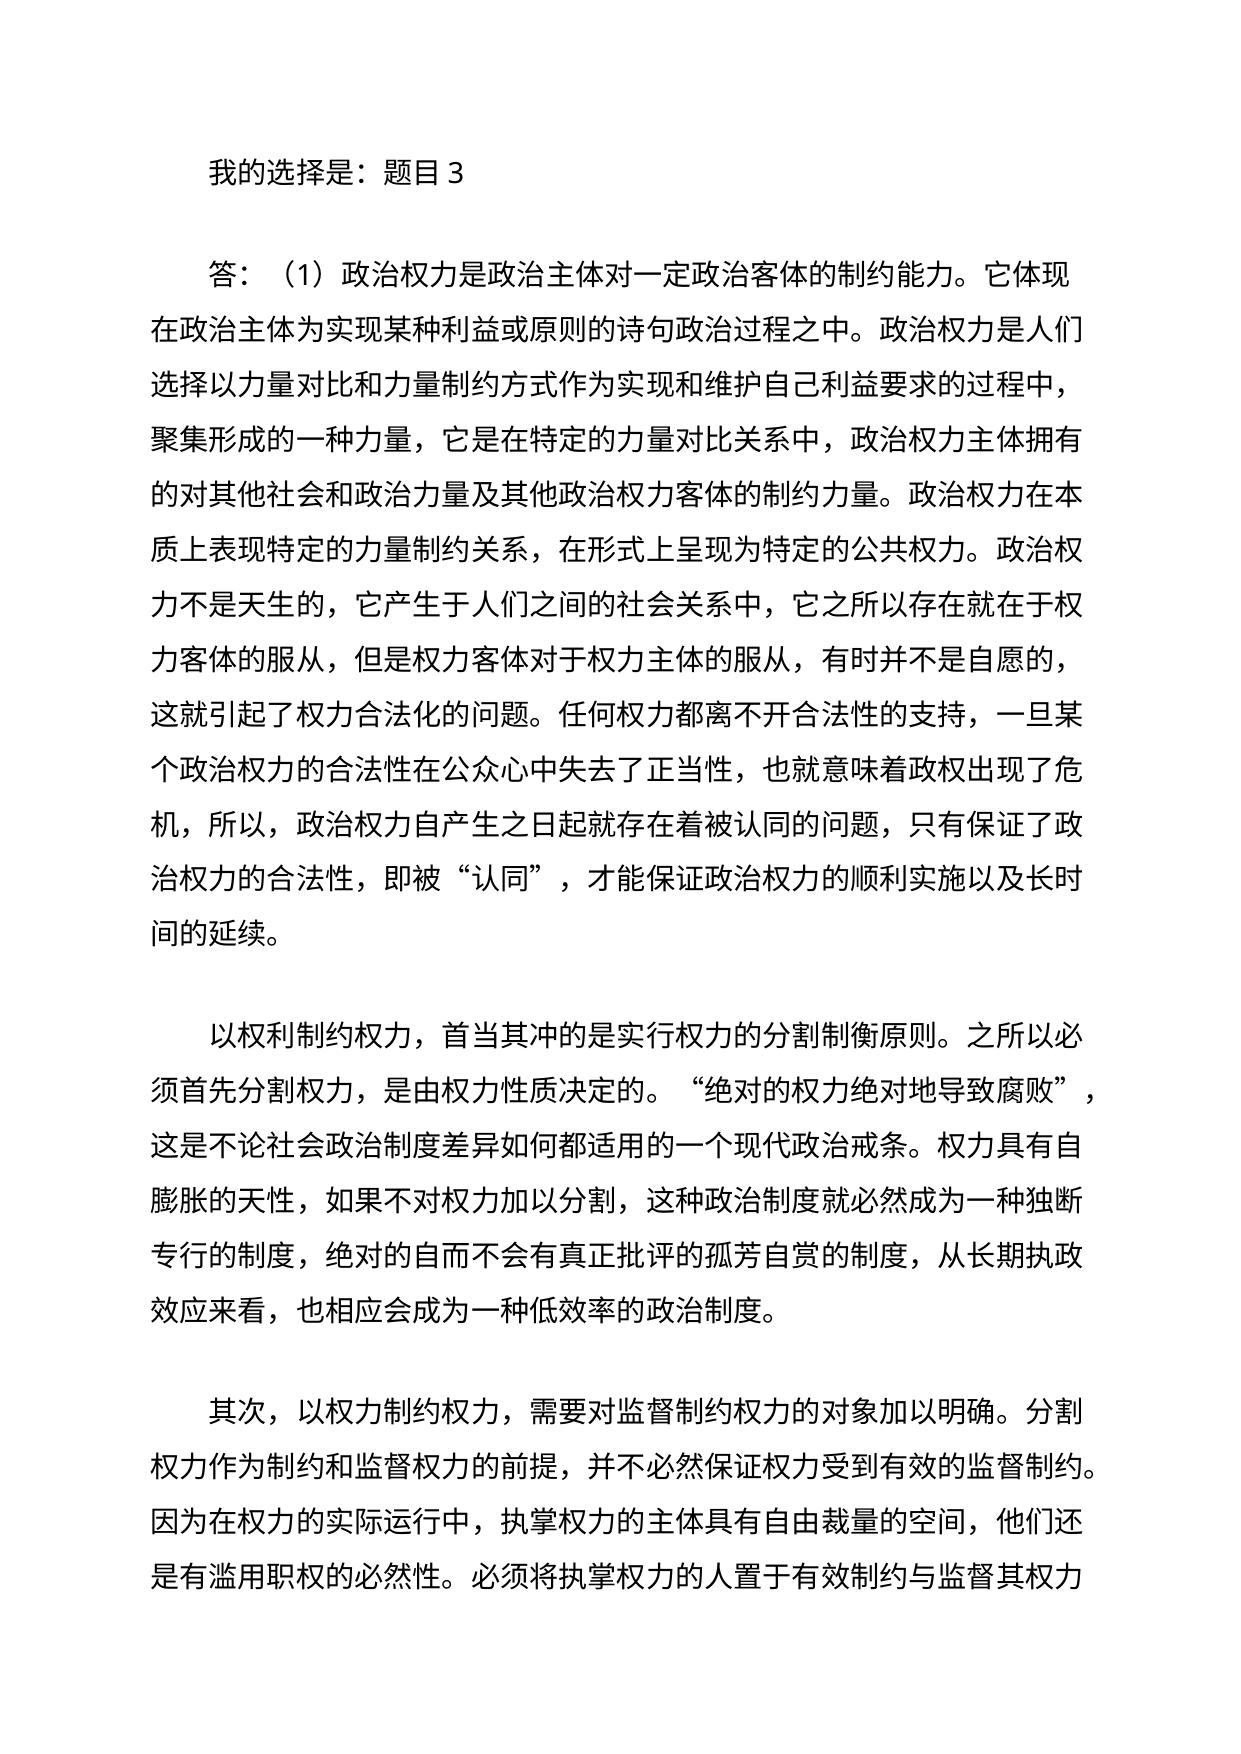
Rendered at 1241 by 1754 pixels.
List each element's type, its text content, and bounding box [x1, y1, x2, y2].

text 我的选择是：题目3 [150, 150, 1090, 192]
text 以权利制约权力，首当其冲的是实行权力的分割制衡原则。之所以必须首先分割权力，是由权力性质决定的。“绝对的权力绝对地导致腐败”，这是不论社会政治制度差异如何都适用的一个现代政治戒条。权力具有自膨胀的天性，如果不对权力加以分割，这种政治制度就必然成为一种独断专行的制度，绝对的自而不会有真正批评的孤芳自赏的制度，从长期执政效应来看，也相应会成为一种低效率的政治制度。 [150, 1013, 1090, 1329]
text 答：（1）政治权力是政治主体对一定政治客体的制约能力。它体现在政治主体为实现某种利益或原则的诗句政治过程之中。政治权力是人们选择以力量对比和力量制约方式作为实现和维护自己利益要求的过程中，聚集形成的一种力量，它是在特定的力量对比关系中，政治权力主体拥有的对其他社会和政治力量及其他政治权力客体的制约力量。政治权力在本质上表现特定的力量制约关系，在形式上呈现为特定的公共权力。政治权力不是天生的，它产生于人们之间的社会关系中，它之所以存在就在于权力客体的服从，但是权力客体对于权力主体的服从，有时并不是自愿的，这就引起了权力合法化的问题。任何权力都离不开合法性的支持，一旦某个政治权力的合法性在公众心中失去了正当性，也就意味着政权出现了危机，所以，政治权力自产生之日起就存在着被认同的问题，只有保证了政治权力的合法性，即被“认同”，才能保证政治权力的顺利实施以及长时间的延续。 [150, 252, 1090, 953]
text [150, 1389, 1090, 1596]
